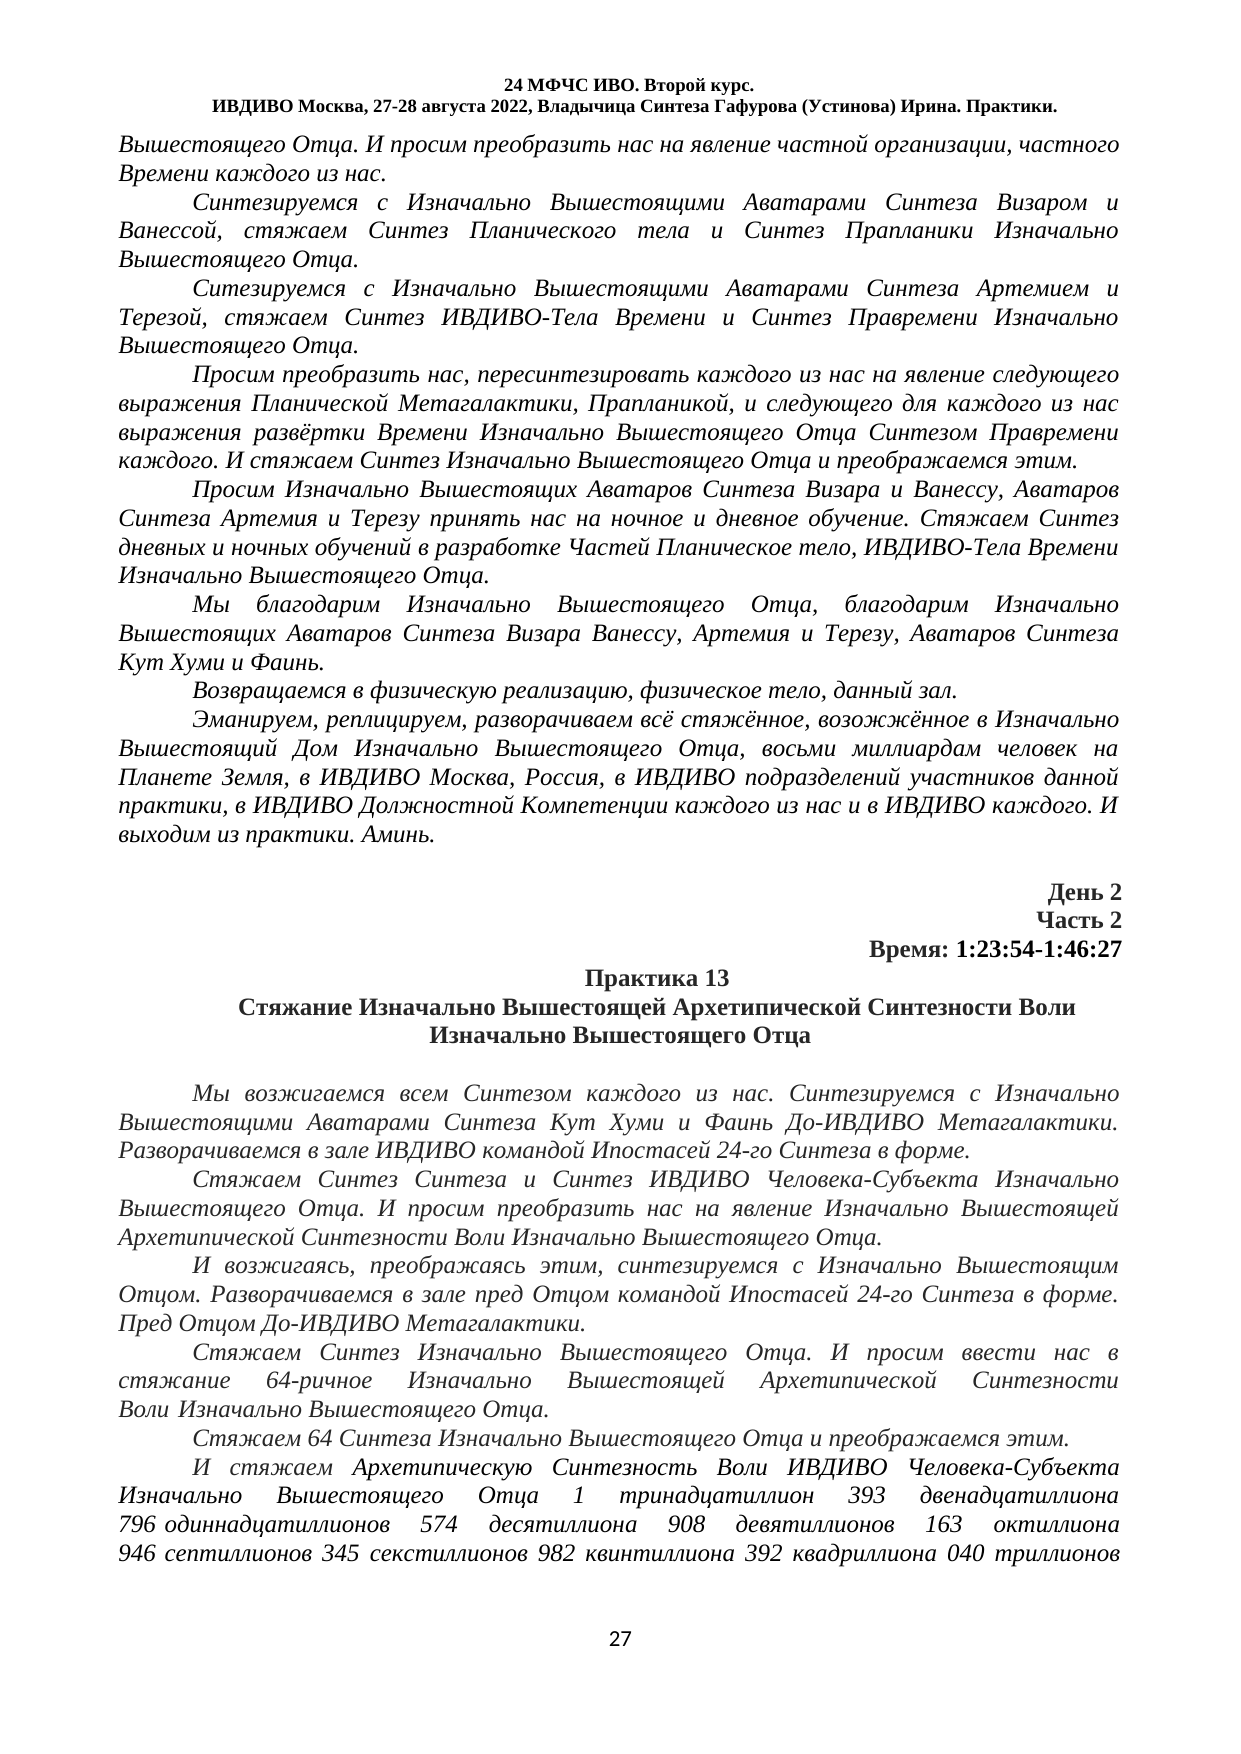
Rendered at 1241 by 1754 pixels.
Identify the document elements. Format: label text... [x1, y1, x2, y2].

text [118, 1452, 1122, 1567]
text Стяжаем Синтез Синтеза и Синтез ИВДИВО Человека-Субъекта Изначально Вышестоящего Отца. И просим преобразить нас на явление Изначально Вышестоящей Архетипической Синтезности Воли Изначально Вышестоящего Отца. [118, 1164, 1122, 1251]
text И возжигаясь, преображаясь этим, синтезируемся с Изначально Вышестоящим Отцом. Разворачиваемся в зале пред Отцом командой Ипостасей 24-го Синтеза в форме. Пред Отцом До-ИВДИВО Метагалактики. [118, 1251, 1122, 1337]
text Ситезируемся с Изначально Вышестоящими Аватарами Синтеза Артемием и Терезой, стяжаем Синтез ИВДИВО-Тела Времени и Синтез Правремени Изначально Вышестоящего Отца. [118, 273, 1122, 359]
text Возвращаемся в физическую реализацию, физическое тело, данный зал. [118, 676, 1122, 704]
text Стяжание Изначально Вышестоящей Архетипической Синтезности Воли Изначально Вышестоящего Отца [118, 992, 1122, 1049]
text Мы благодарим Изначально Вышестоящего Отца, благодарим Изначально Вышестоящих Аватаров Синтеза Визара Ванессу, Артемия и Терезу, Аватаров Синтеза Кут Хуми и Фаинь. [118, 589, 1122, 676]
text Просим преобразить нас, пересинтезировать каждого из нас на явление следующего выражения Планической Метагалактики, Прапланикой, и следующего для каждого из нас выражения развёртки Времени Изначально Вышестоящего Отца Синтезом Правремени каждого. И стяжаем Синтез Изначально Вышестоящего Отца и преображаемся этим. [118, 359, 1122, 474]
text Стяжаем 64 Синтеза Изначально Вышестоящего Отца и преображаемся этим. [118, 1423, 1122, 1452]
text Синтезируемся с Изначально Вышестоящими Аватарами Синтеза Визаром и Ванессой, стяжаем Синтез Планического тела и Синтез Прапланики Изначально Вышестоящего Отца. [118, 187, 1122, 273]
text Мы возжигаемся всем Синтезом каждого из нас. Синтезируемся с Изначально Вышестоящими Аватарами Синтеза Кут Хуми и Фаинь До-ИВДИВО Метагалактики. Разворачиваемся в зале ИВДИВО командой Ипостасей 24-го Синтеза в форме. [118, 1078, 1122, 1164]
text Время: 1:23:54-1:46:27 [118, 934, 1122, 963]
text Просим Изначально Вышестоящих Аватаров Синтеза Визара и Ванессу, Аватаров Синтеза Артемия и Терезу принять нас на ночное и дневное обучение. Стяжаем Синтез дневных и ночных обучений в разработке Частей Планическое тело, ИВДИВО-Тела Времени Изначально Вышестоящего Отца. [118, 474, 1122, 589]
text Практика 13 [118, 963, 1122, 992]
text День 2 [118, 877, 1122, 906]
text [118, 129, 1122, 187]
text Эманируем, реплицируем, разворачиваем всё стяжённое, возожжённое в Изначально Вышестоящий Дом Изначально Вышестоящего Отца, восьми миллиардам человек на Планете Земля, в ИВДИВО Москва, Россия, в ИВДИВО подразделений участников данной практики, в ИВДИВО Должностной Компетенции каждого из нас и в ИВДИВО каждого. И выходим из практики. Аминь. [118, 704, 1122, 848]
text Часть 2 [118, 906, 1122, 934]
text Стяжаем Синтез Изначально Вышестоящего Отца. И просим ввести нас в стяжание 64-ричное Изначально Вышестоящей Архетипической Синтезности Воли Изначально Вышестоящего Отца. [118, 1337, 1122, 1423]
